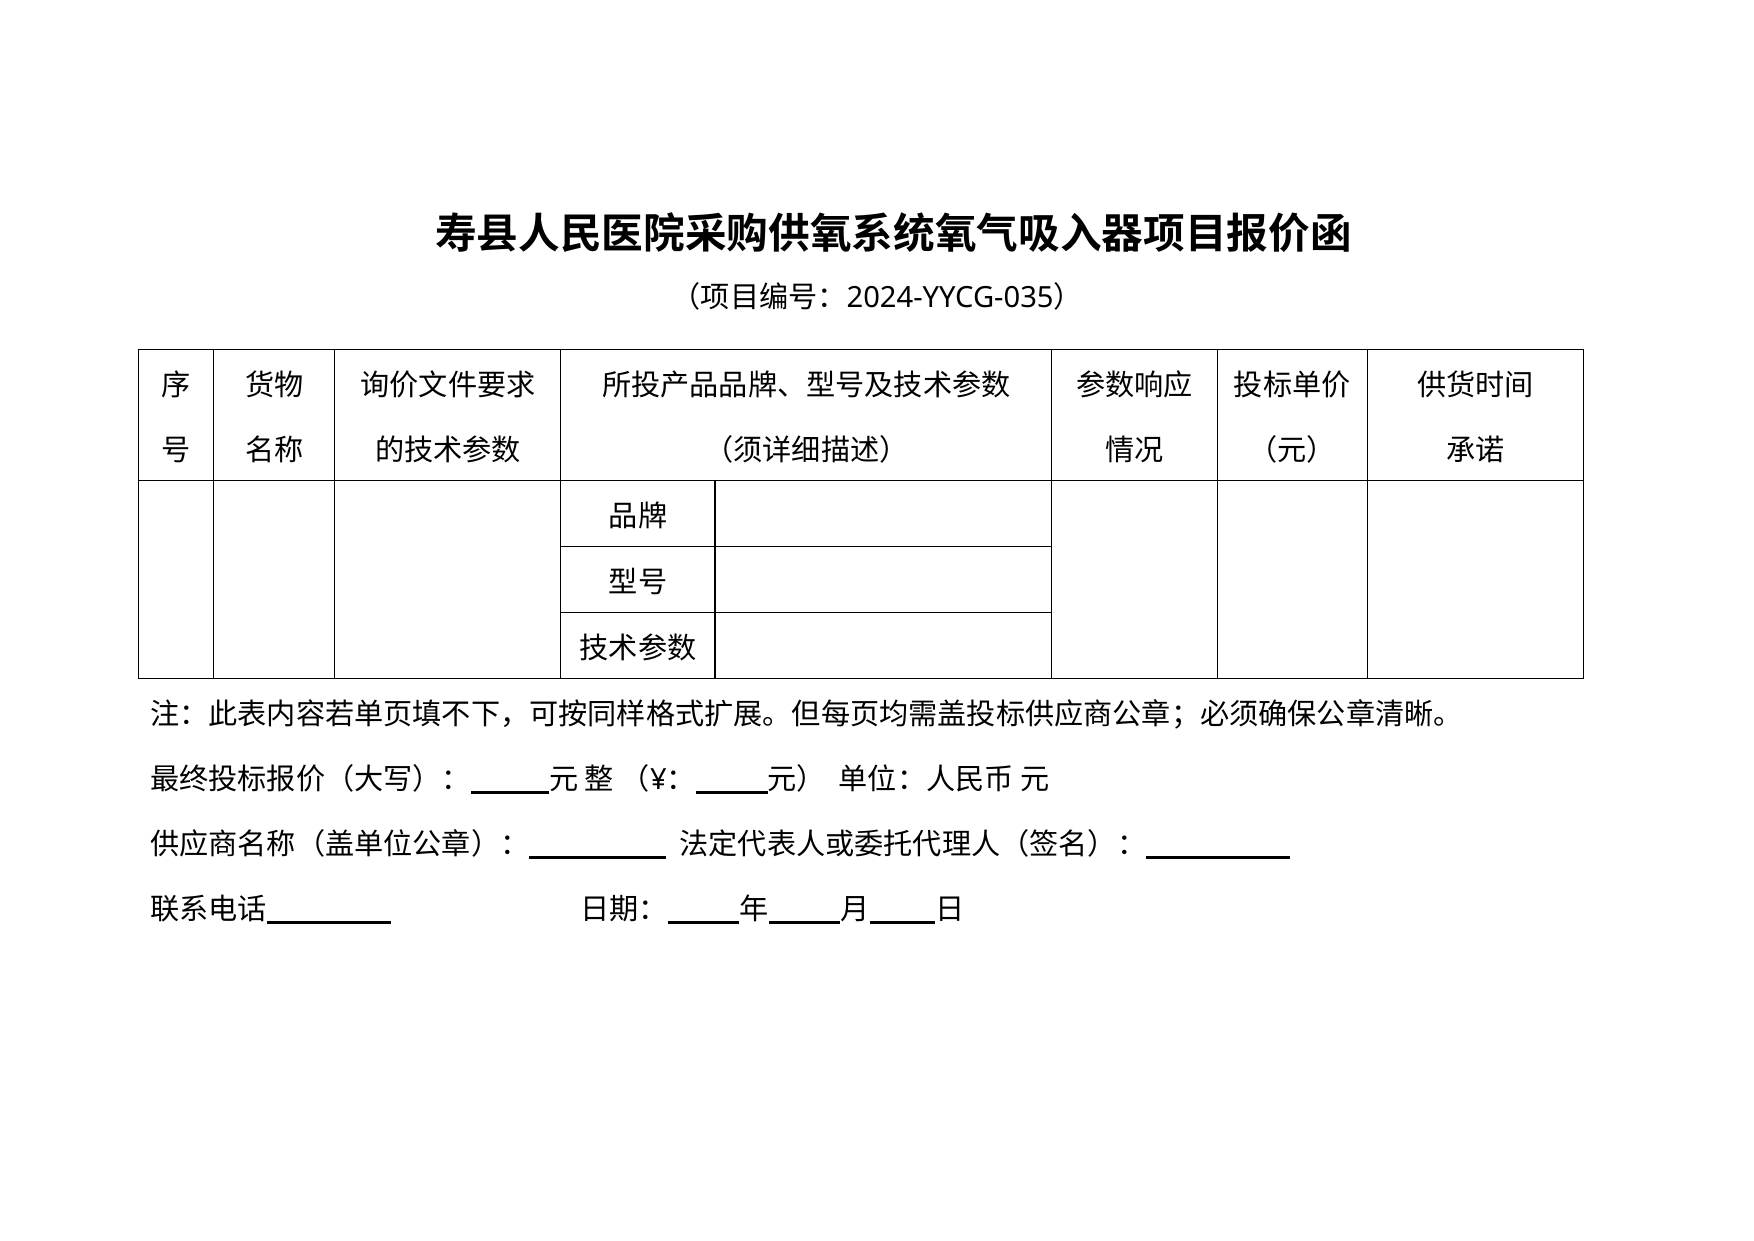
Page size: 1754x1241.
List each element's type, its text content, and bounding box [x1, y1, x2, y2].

table_cell [335, 481, 560, 678]
table_header 货物 名称 [214, 350, 334, 480]
table_cell 品牌 [561, 481, 714, 546]
text 注：此表内容若单页填不下，可按同样格式扩展。但每页均需盖投标供应商公章；必须确保公章清晰。 [150, 679, 1604, 744]
table_cell [716, 481, 1051, 546]
text 联系电话 日期： 年 月 日 [150, 874, 1604, 939]
table_cell [1052, 481, 1217, 678]
table_cell [716, 547, 1051, 612]
text 供应商名称（盖单位公章）： 法定代表人或委托代理人（签名）： [150, 809, 1604, 874]
table_header 序号 [139, 350, 213, 480]
table_cell [214, 481, 334, 678]
table_header 供货时间 承诺 [1368, 350, 1583, 480]
text 寿县人民医院采购供氧系统氧气吸入器项目报价函 [150, 198, 1637, 263]
table_cell [1368, 481, 1583, 678]
table_header 所投产品品牌、型号及技术参数 （须详细描述） [561, 350, 1051, 480]
table_cell 型号 [561, 547, 714, 612]
table_header 参数响应情况 [1052, 350, 1217, 480]
table_cell [716, 613, 1051, 678]
text （项目编号：2024-YYCG-035） [150, 263, 1604, 328]
table_header 投标单价（元） [1218, 350, 1367, 480]
text 最终投标报价（大写）： 元 整 （¥： 元） 单位：人民币 元 [150, 744, 1604, 809]
table_cell [139, 481, 213, 678]
table_cell [1218, 481, 1367, 678]
table_header 询价文件要求的技术参数 [335, 350, 560, 480]
table_cell 技术参数 [561, 613, 714, 678]
